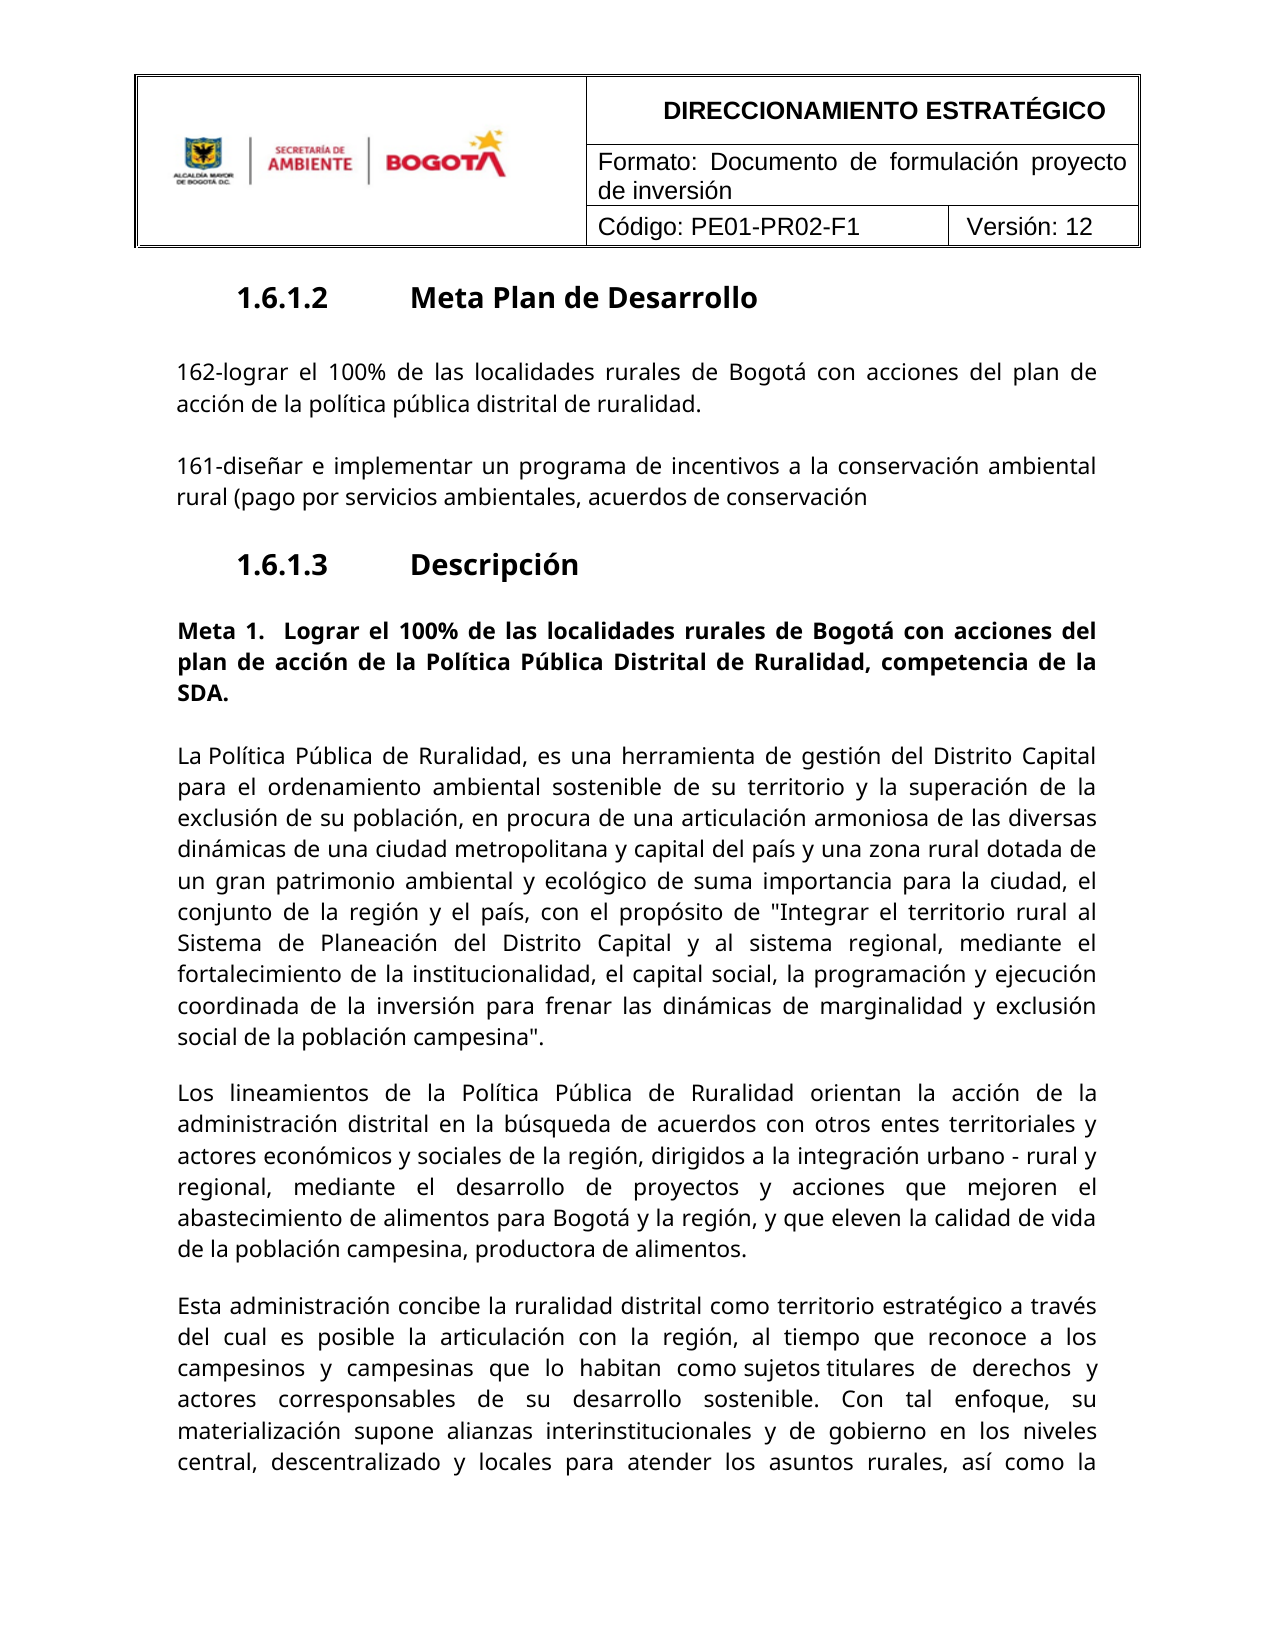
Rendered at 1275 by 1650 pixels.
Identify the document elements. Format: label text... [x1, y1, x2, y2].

text Los lineamientos de la Política Pública de Ruralidad orientan la acción de la administración distrital en la búsqueda de acuerdos con otros entes territoriales y actores económicos y sociales de la región, dirigidos a la integración urbano - rural y regional, mediante el desarrollo de proyectos y acciones que mejoren el abastecimiento de alimentos para Bogotá y la región, y que eleven la calidad de vida de la población campesina, productora de alimentos. [177, 1077, 1098, 1265]
text La Política Pública de Ruralidad, es una herramienta de gestión del Distrito Capital para el ordenamiento ambiental sostenible de su territorio y la superación de la exclusión de su población, en procura de una articulación armoniosa de las diversas dinámicas de una ciudad metropolitana y capital del país y una zona rural dotada de un gran patrimonio ambiental y ecológico de suma importancia para la ciudad, el conjunto de la región y el país, con el propósito de "Integrar el territorio rural al Sistema de Planeación del Distrito Capital y al sistema regional, mediante el fortalecimiento de la institucionalidad, el capital social, la programación y ejecución coordinada de la inversión para frenar las dinámicas de marginalidad y exclusión social de la población campesina". [177, 740, 1098, 1052]
text 162-lograr el 100% de las localidades rurales de Bogotá con acciones del plan de acción de la política pública distrital de ruralidad. [176, 356, 1098, 419]
list Descripción [236, 544, 1098, 583]
list Meta Plan de Desarrollo [236, 277, 1098, 317]
text Meta 1. Lograr el 100% de las localidades rurales de Bogotá con acciones del plan de acción de la Política Pública Distrital de Ruralidad, competencia de la SDA. [177, 615, 1098, 708]
picture [147, 102, 538, 219]
text 161-diseñar e implementar un programa de incentivos a la conservación ambiental rural (pago por servicios ambientales, acuerdos de conservación [176, 450, 1098, 512]
